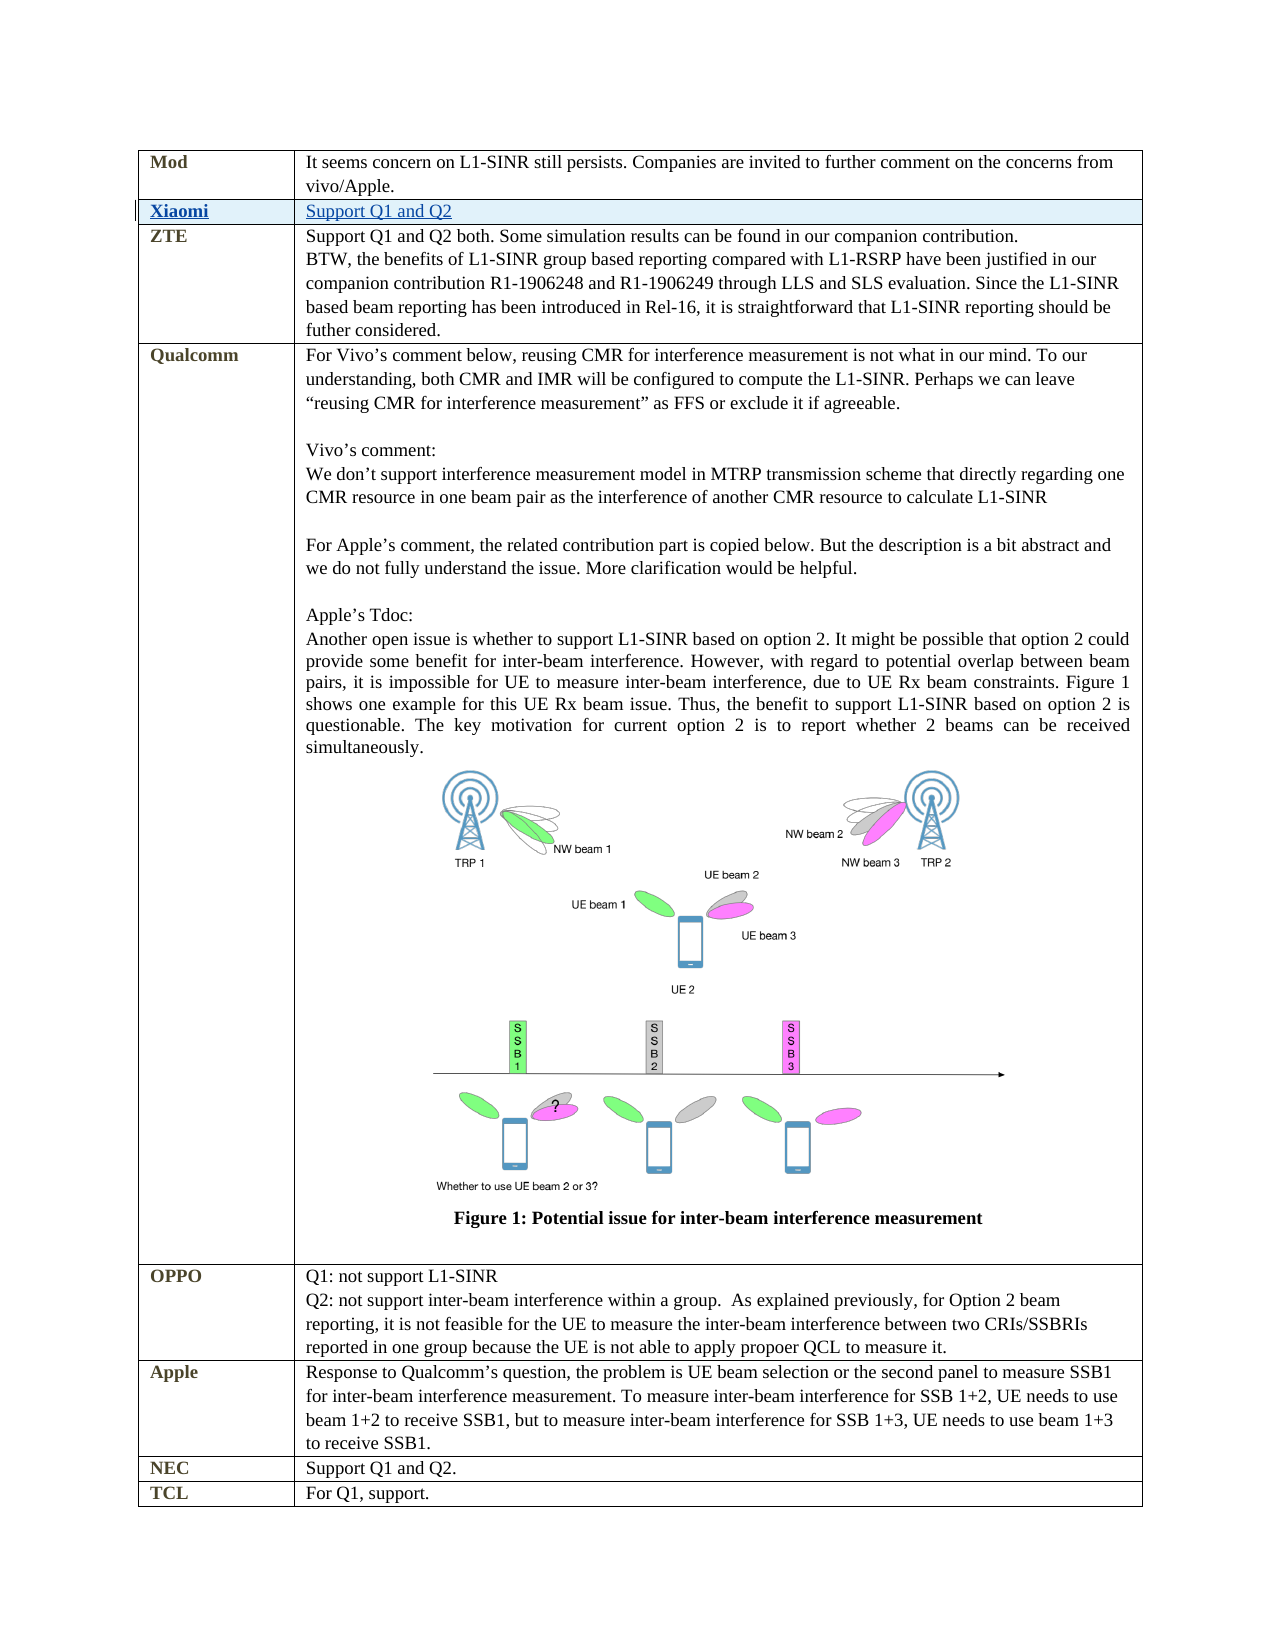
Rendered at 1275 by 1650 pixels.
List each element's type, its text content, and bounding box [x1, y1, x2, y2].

table_cell TCL [139, 1482, 294, 1506]
table_cell Mod [139, 151, 294, 199]
table_cell Q1: not support L1-SINR Q2: not support inter-beam interference within a group. As explained previously, for Option 2 beam reporting, it is not feasible for the UE to measure the inter-beam interference between two CRIs/SSBRIs reported in one group because the UE is not able to apply propoer QCL to measure it. [295, 1265, 1142, 1360]
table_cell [295, 1482, 1142, 1506]
table_cell ZTE [139, 225, 294, 343]
table_cell Support Q1 and Q2. [295, 1457, 1142, 1481]
table_cell Response to Qualcomm’s question, the problem is UE beam selection or the second panel to measure SSB1 for inter-beam interference measurement. To measure inter-beam interference for SSB 1+2, UE needs to use beam 1+2 to receive SSB1, but to measure inter-beam interference for SSB 1+3, UE needs to use beam 1+3 to receive SSB1. [295, 1361, 1142, 1456]
table_cell Support Q1 and Q2 both. Some simulation results can be found in our companion contribution. BTW, the benefits of L1-SINR group based reporting compared with L1-RSRP have been justified in our companion contribution R1-1906248 and R1-1906249 through LLS and SLS evaluation. Since the L1-SINR based beam reporting has been introduced in Rel-16, it is straightforward that L1-SINR reporting should be futher considered. [295, 225, 1142, 343]
table_cell Qualcomm [139, 344, 294, 1264]
table_cell NEC [139, 1457, 294, 1481]
table_cell Apple [139, 1361, 294, 1456]
table_cell It seems concern on L1-SINR still persists. Companies are invited to further comment on the concerns from vivo/Apple. [295, 151, 1142, 199]
table_cell For Vivo’s comment below, reusing CMR for interference measurement is not what in our mind. To our understanding, both CMR and IMR will be configured to compute the L1-SINR. Perhaps we can leave “reusing CMR for interference measurement” as FFS or exclude it if agreeable. Vivo’s comment: We don’t support interference measurement model in MTRP transmission scheme that directly regarding one CMR resource in one beam pair as the interference of another CMR resource to calculate L1-SINR For Apple’s comment, the related contribution part is copied below. But the description is a bit abstract and we do not fully understand the issue. More clarification would be helpful. Apple’s Tdoc: Another open issue is whether to support L1-SINR based on option 2. It might be possible that option 2 could provide some benefit for inter-beam interference. However, with regard to potential overlap between beam pairs, it is impossible for UE to measure inter-beam interference, due to UE Rx beam constraints. Figure 1 shows one example for this UE Rx beam issue. Thus, the benefit to support L1-SINR based on option 2 is questionable. The key motivation for current option 2 is to report whether 2 beams can be received simultaneously. Figure 1: Potential issue for inter-beam interference measurement [295, 344, 1142, 1264]
table_cell OPPO [139, 1265, 294, 1360]
